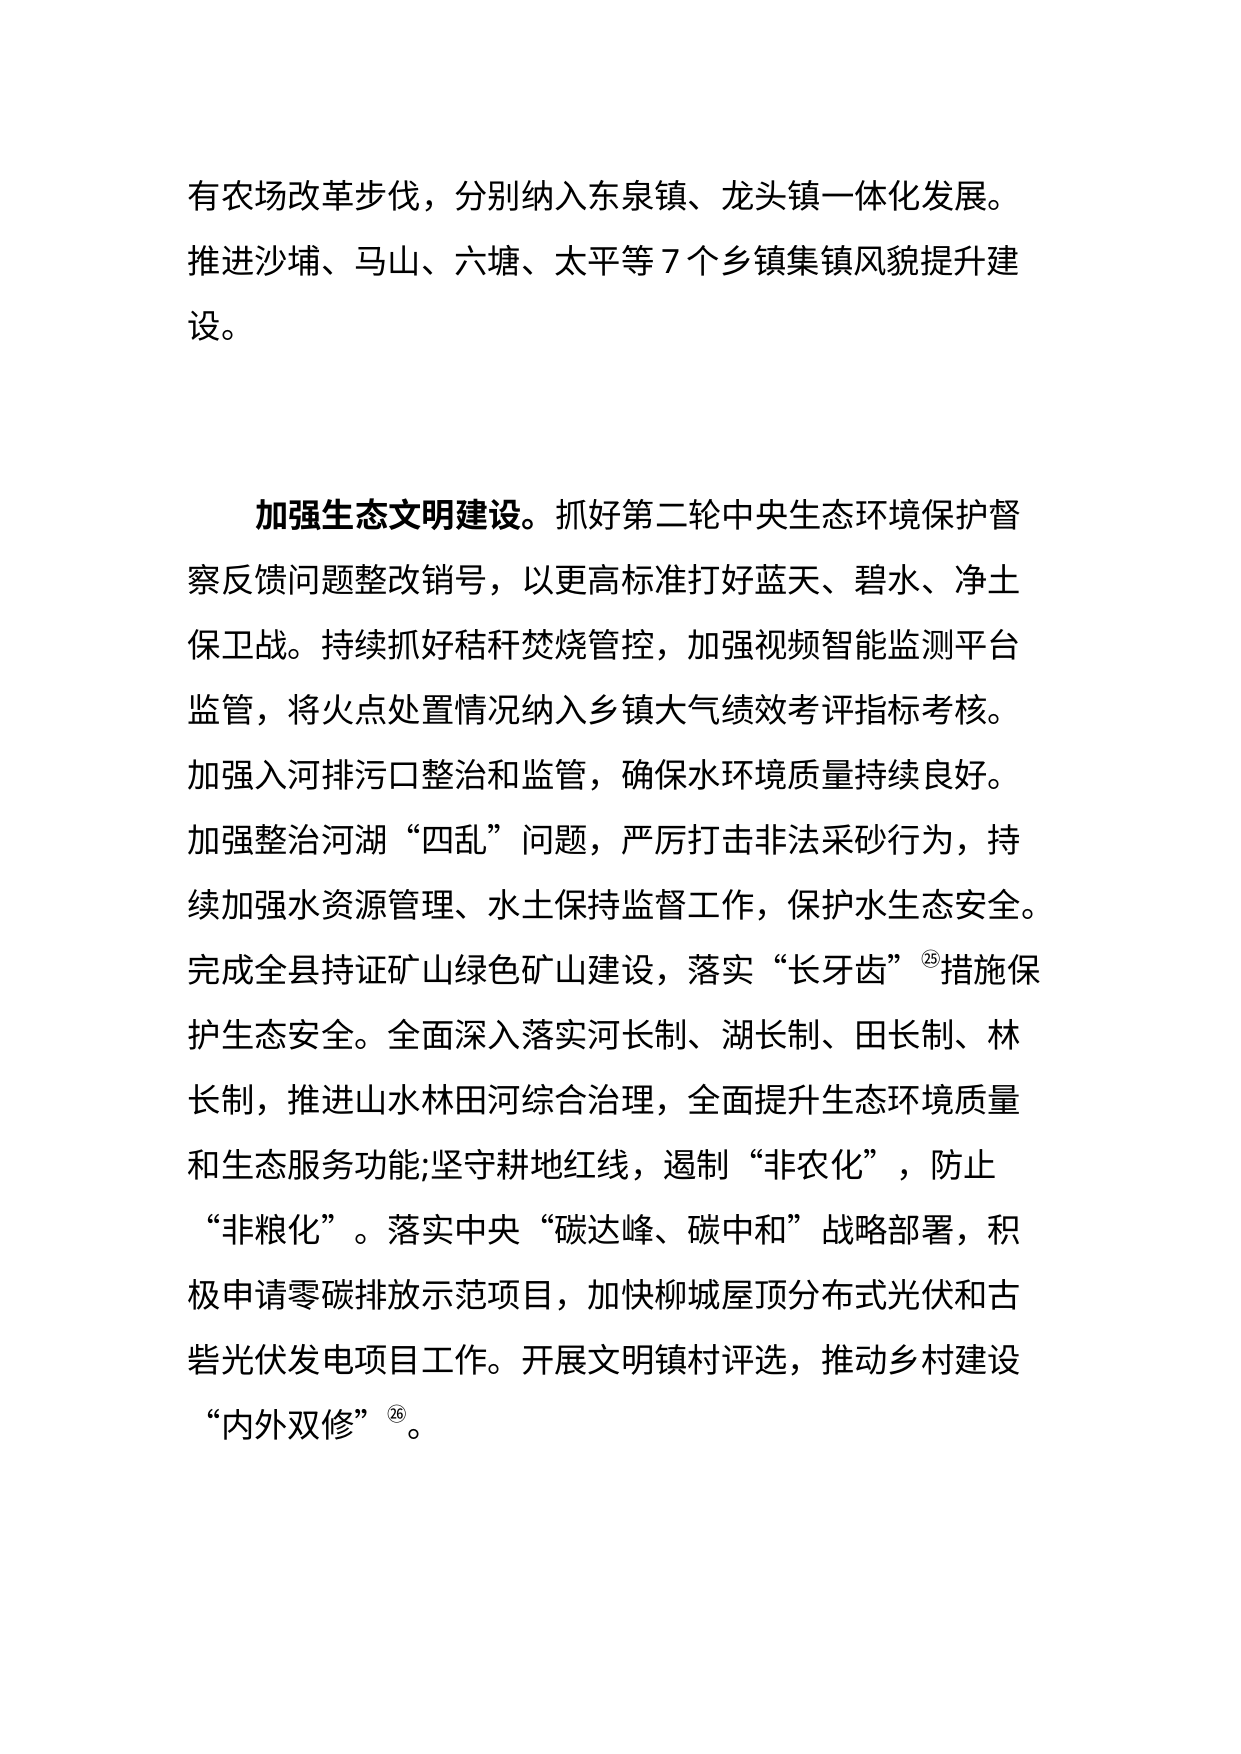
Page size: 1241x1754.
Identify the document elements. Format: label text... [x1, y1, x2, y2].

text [187, 162, 1053, 357]
text 加强生态文明建设。抓好第二轮中央生态环境保护督察反馈问题整改销号，以更高标准打好蓝天、碧水、净土保卫战。持续抓好秸秆焚烧管控，加强视频智能监测平台监管，将火点处置情况纳入乡镇大气绩效考评指标考核。加强入河排污口整治和监管，确保水环境质量持续良好。加强整治河湖“四乱”问题，严厉打击非法采砂行为，持续加强水资源管理、水土保持监督工作，保护水生态安全。完成全县持证矿山绿色矿山建设，落实“长牙齿”㉕措施保护生态安全。全面深入落实河长制、湖长制、田长制、林长制，推进山水林田河综合治理，全面提升生态环境质量和生态服务功能;坚守耕地红线，遏制“非农化”，防止“非粮化”。落实中央“碳达峰、碳中和”战略部署，积极申请零碳排放示范项目，加快柳城屋顶分布式光伏和古砦光伏发电项目工作。开展文明镇村评选，推动乡村建设“内外双修”㉖。 [187, 480, 1053, 1455]
